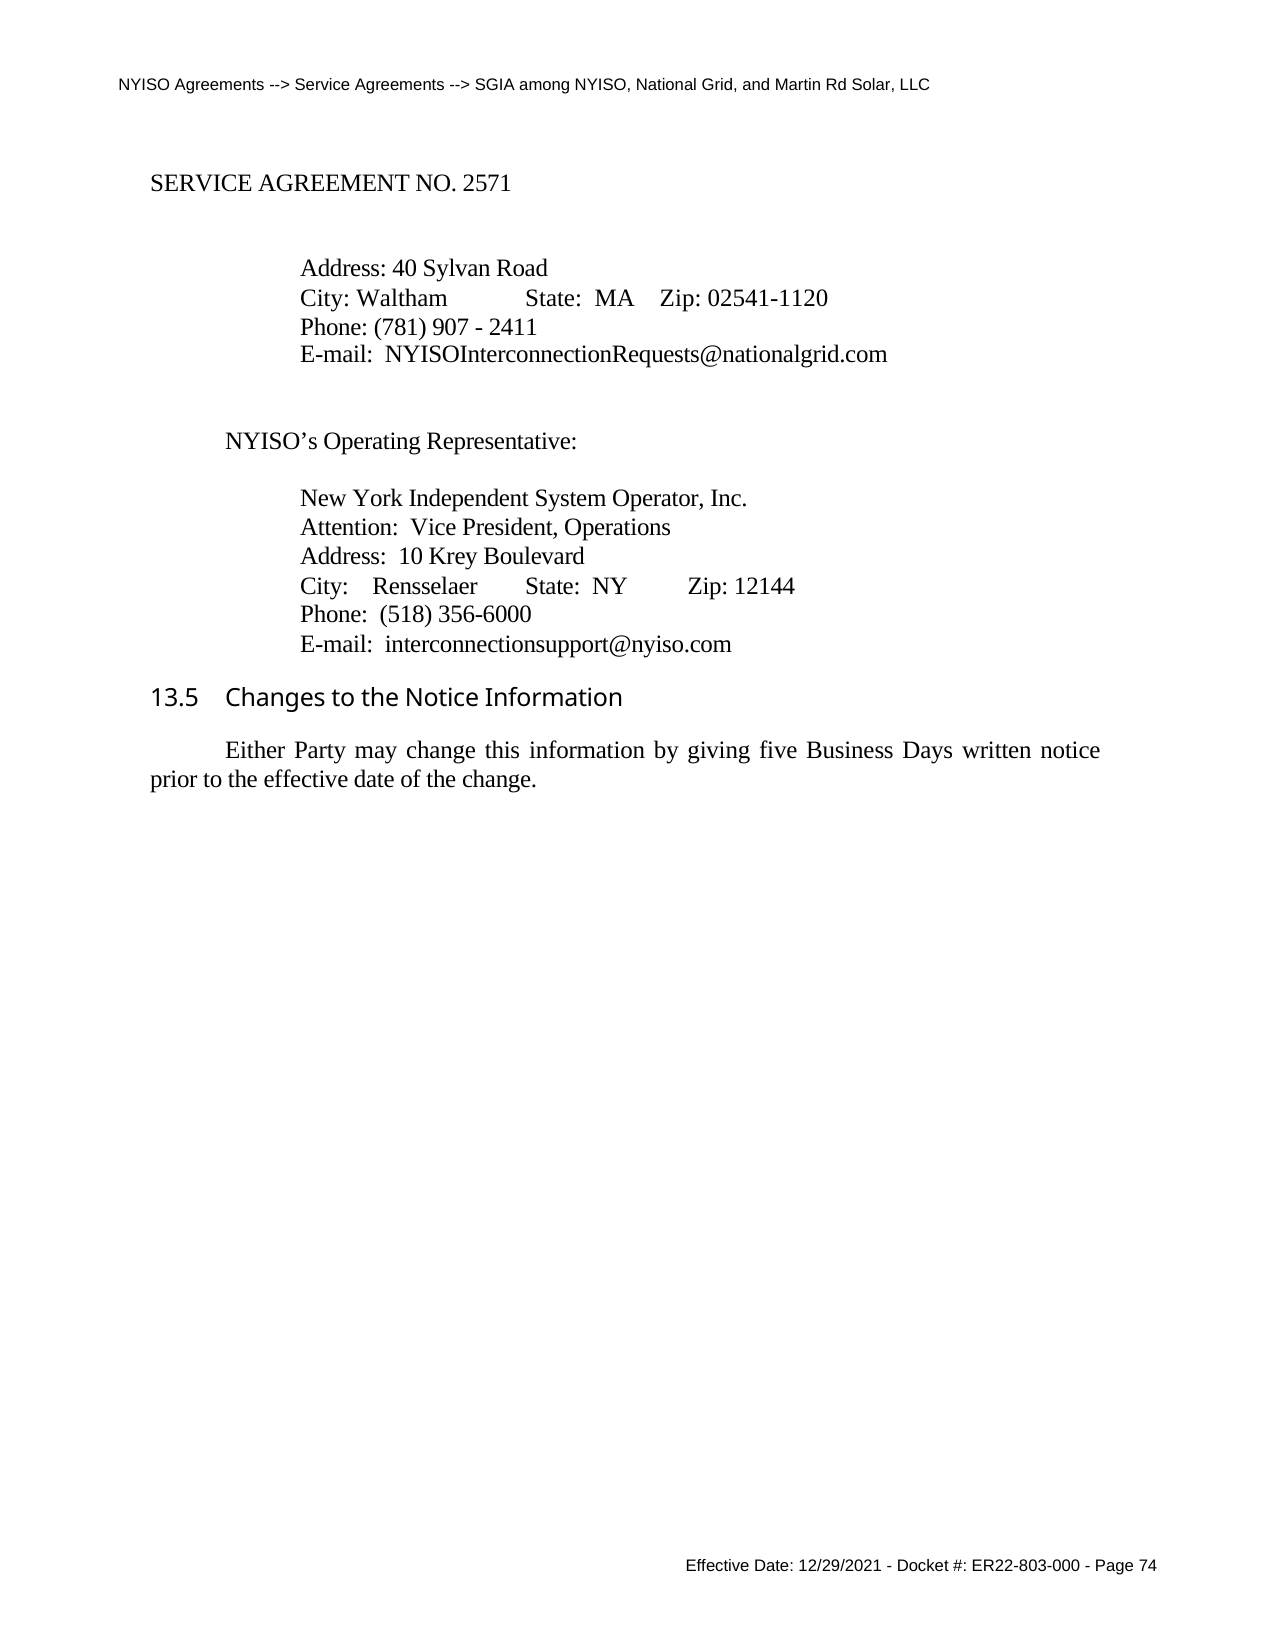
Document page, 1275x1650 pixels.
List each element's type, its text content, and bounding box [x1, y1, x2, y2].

text New York Independent System Operator, Inc. Attention: Vice President, Operations Address: 10 Krey Boulevard [300, 483, 780, 570]
text E-mail: interconnectionsupport@nyiso.com [300, 629, 1275, 658]
text City: Rensselaer State: NY Zip: 12144 [300, 571, 1275, 600]
text Either Party may change this information by giving five Business Days written notice prior to the effective date of the change. [150, 735, 1102, 793]
text SERVICE AGREEMENT NO. 2571 [150, 168, 1275, 197]
text Address: 40 Sylvan Road [300, 254, 1275, 282]
text Phone: (781) 907 - 2411 [300, 312, 1275, 341]
text 13.5 Changes to the Notice Information [150, 683, 1275, 712]
text NYISO’s Operating Representative: [225, 427, 1275, 456]
text City: Waltham State: MA Zip: 02541-1120 [300, 283, 1275, 312]
text Phone: (518) 356-6000 [300, 600, 1275, 628]
text E-mail: NYISOInterconnectionRequests@nationalgrid.com [300, 341, 1275, 368]
